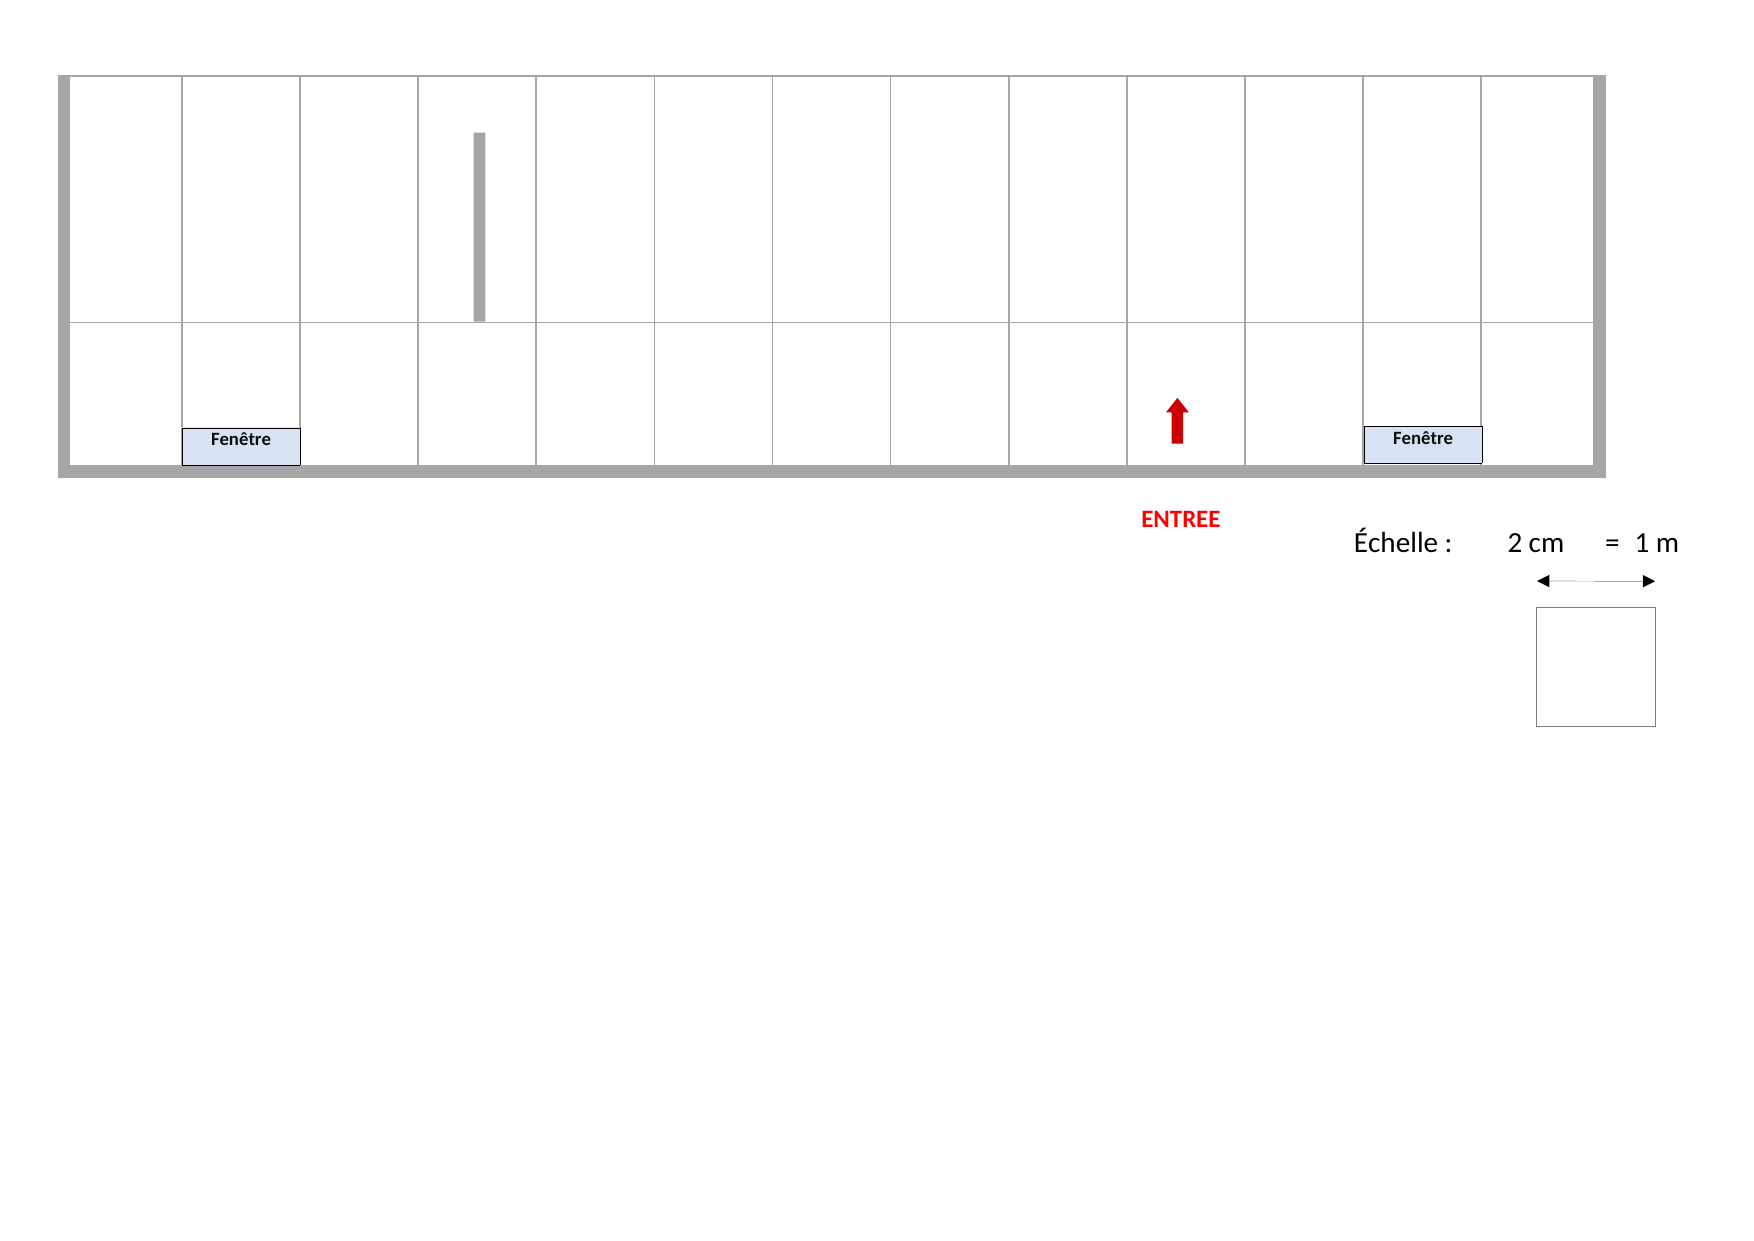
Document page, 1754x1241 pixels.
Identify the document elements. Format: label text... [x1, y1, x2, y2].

table_cell [655, 77, 772, 322]
table_cell [773, 77, 890, 322]
table_cell [1364, 323, 1480, 426]
text Échelle : 2 cm = 1 m [75, 524, 1679, 560]
table_cell [1010, 77, 1126, 322]
table_cell [419, 323, 535, 465]
table_cell [537, 323, 654, 465]
table_cell [1364, 77, 1480, 322]
table_cell [773, 323, 890, 465]
table_cell [70, 323, 181, 465]
table_cell [1128, 77, 1244, 322]
table_cell [419, 77, 535, 322]
table_cell [70, 77, 181, 322]
table_cell [1128, 323, 1244, 465]
table_cell [655, 323, 772, 465]
table_cell [891, 77, 1008, 322]
table_cell [301, 323, 417, 465]
table_cell [537, 77, 654, 322]
table_cell [183, 323, 299, 427]
table_cell [1482, 77, 1593, 322]
table_cell [1246, 77, 1362, 322]
table_cell [183, 77, 299, 322]
table_cell [1246, 323, 1362, 465]
table_cell [891, 323, 1008, 465]
table_cell [301, 77, 417, 322]
table_cell [1482, 323, 1593, 465]
table_cell [1010, 323, 1126, 465]
